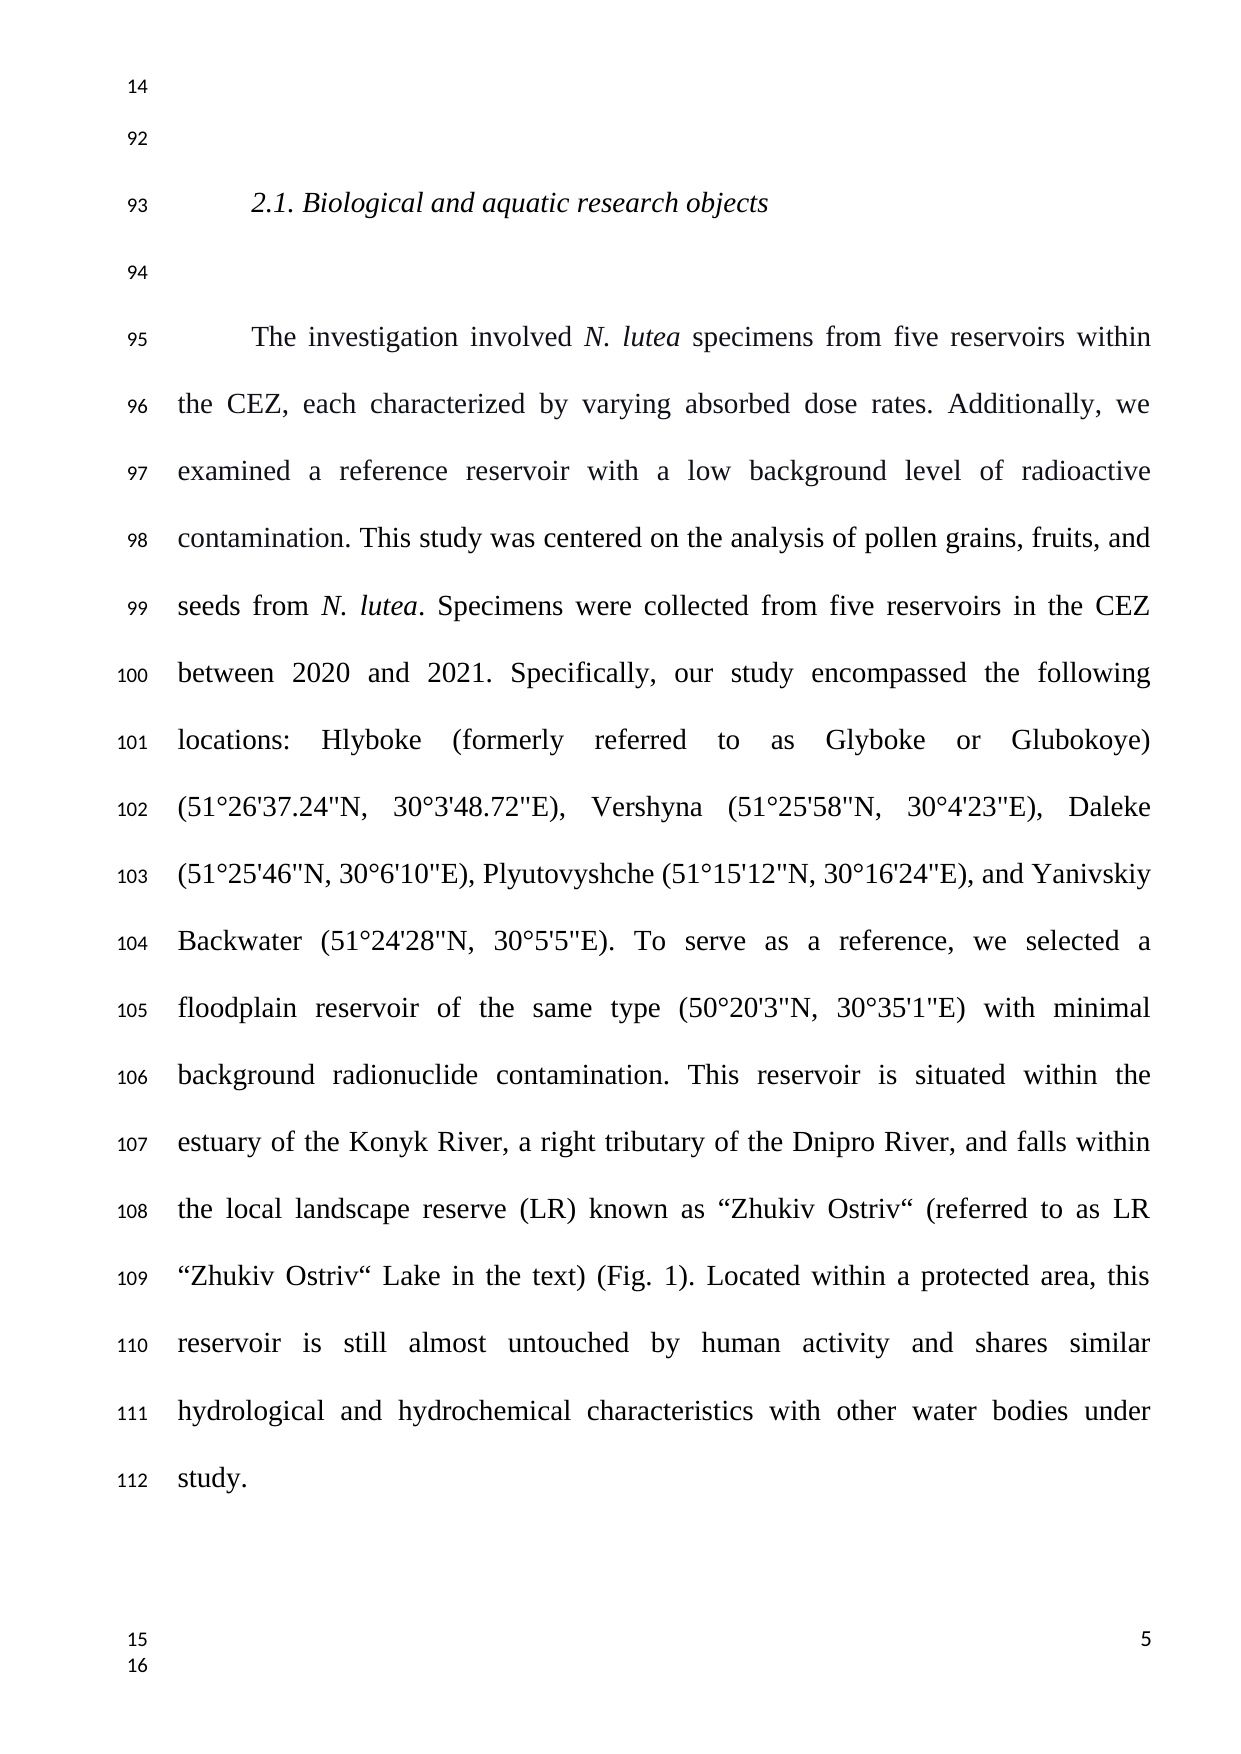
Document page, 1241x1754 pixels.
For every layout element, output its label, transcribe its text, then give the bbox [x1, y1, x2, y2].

text 2.1. Biological and aquatic research objects [177, 185, 1152, 219]
text The investigation involved N. lutea specimens from five reservoirs within the CEZ, each characterized by varying absorbed dose rates. Additionally, we examined a reference reservoir with a low background level of radioactive contamination. This study was centered on the analysis of pollen grains, fruits, and seeds from N. lutea. Specimens were collected from five reservoirs in the CEZ between 2020 and 2021. Specifically, our study encompassed the following locations: Hlyboke (formerly referred to as Glyboke or Glubokoye) (51°26'37.24"N, 30°3'48.72"E), Vershyna (51°25'58"N, 30°4'23"E), Daleke (51°25'46"N, 30°6'10"E), Plyutovyshche (51°15'12"N, 30°16'24"E), and Yanivskiy Backwater (51°24'28"N, 30°5'5"E). To serve as a reference, we selected a floodplain reservoir of the same type (50°20'3"N, 30°35'1"E) with minimal background radionuclide contamination. This reservoir is situated within the estuary of the Konyk River, a right tributary of the Dnipro River, and falls within the local landscape reserve (LR) known as “Zhukiv Ostriv“ (referred to as LR “Zhukiv Ostriv“ Lake in the text) (Fig. 1). Located within a protected area, this reservoir is still almost untouched by human activity and shares similar hydrological and hydrochemical characteristics with other water bodies under study. [177, 319, 1152, 1493]
